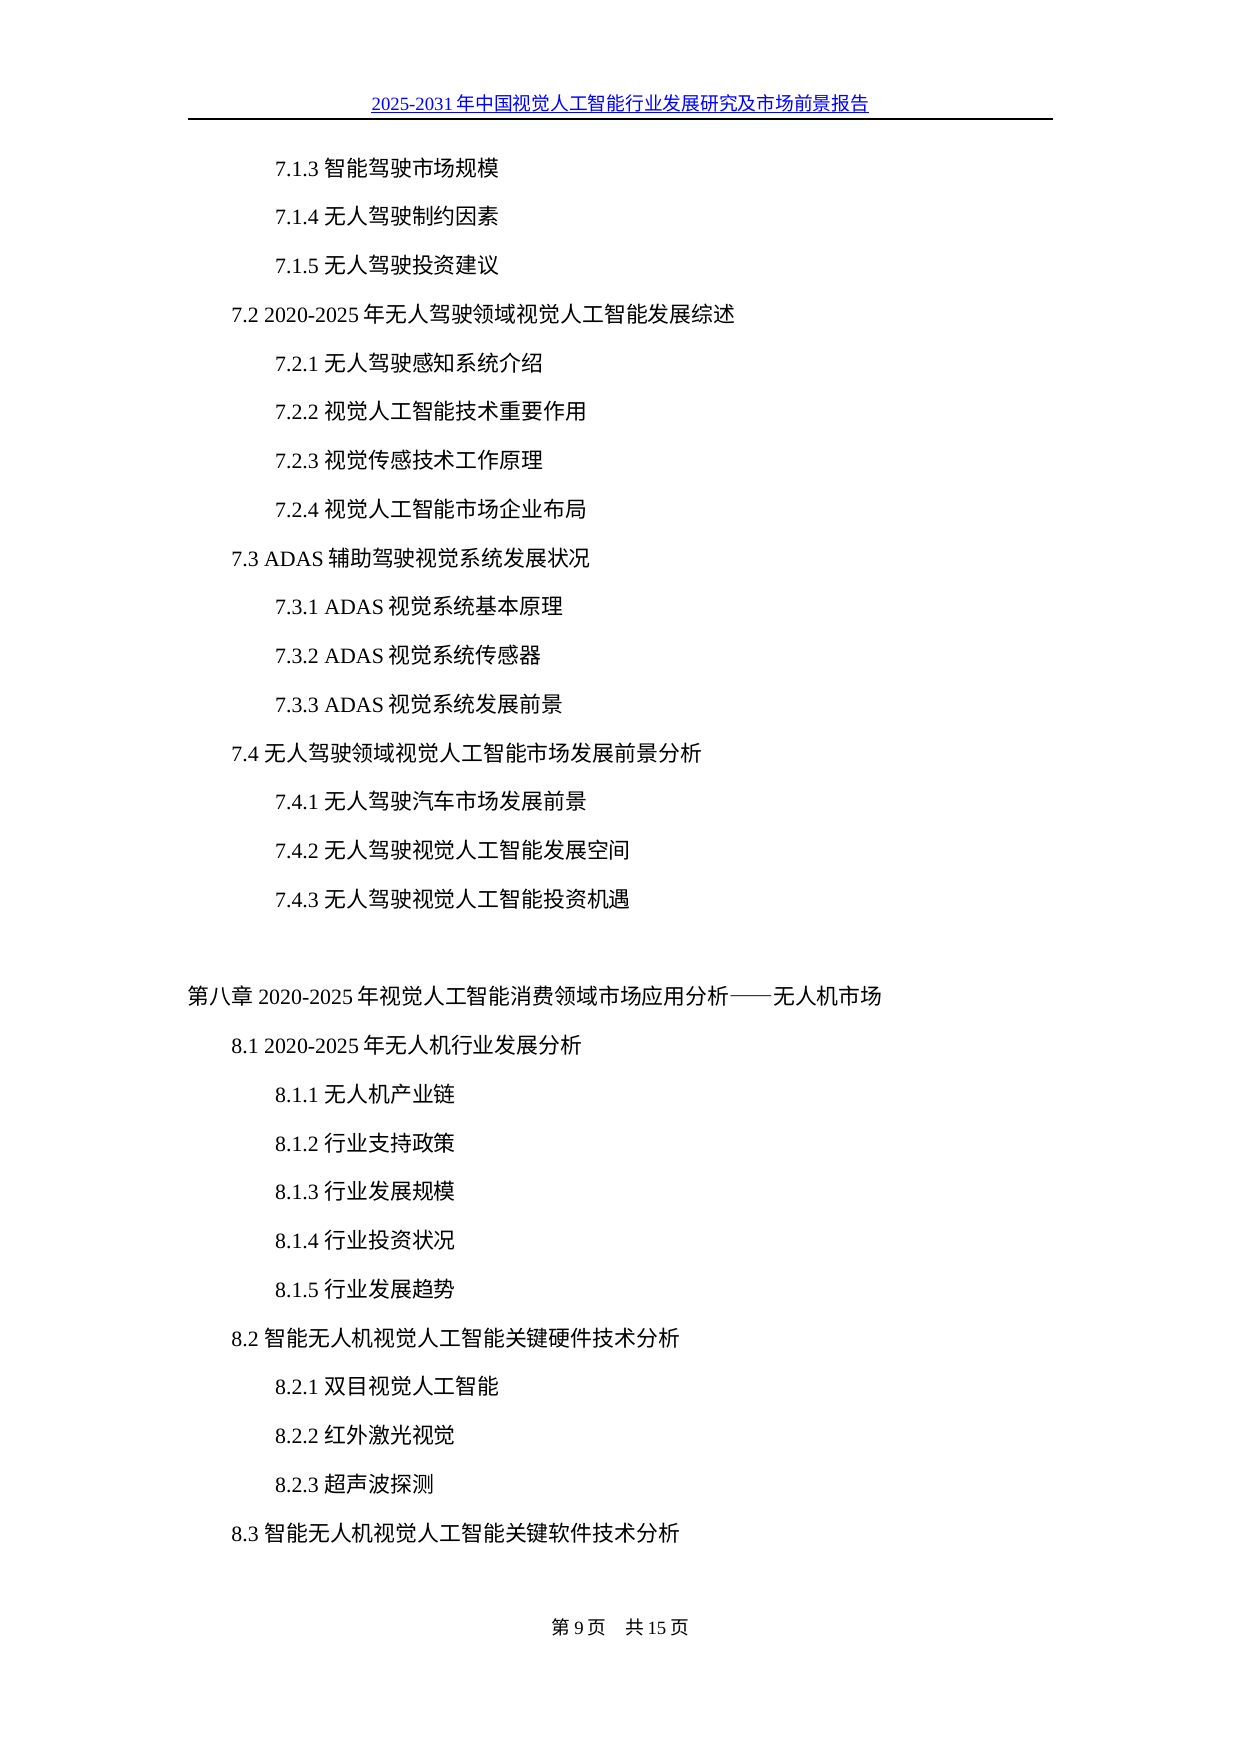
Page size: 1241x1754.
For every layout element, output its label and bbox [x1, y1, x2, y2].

text [187, 150, 1053, 1548]
